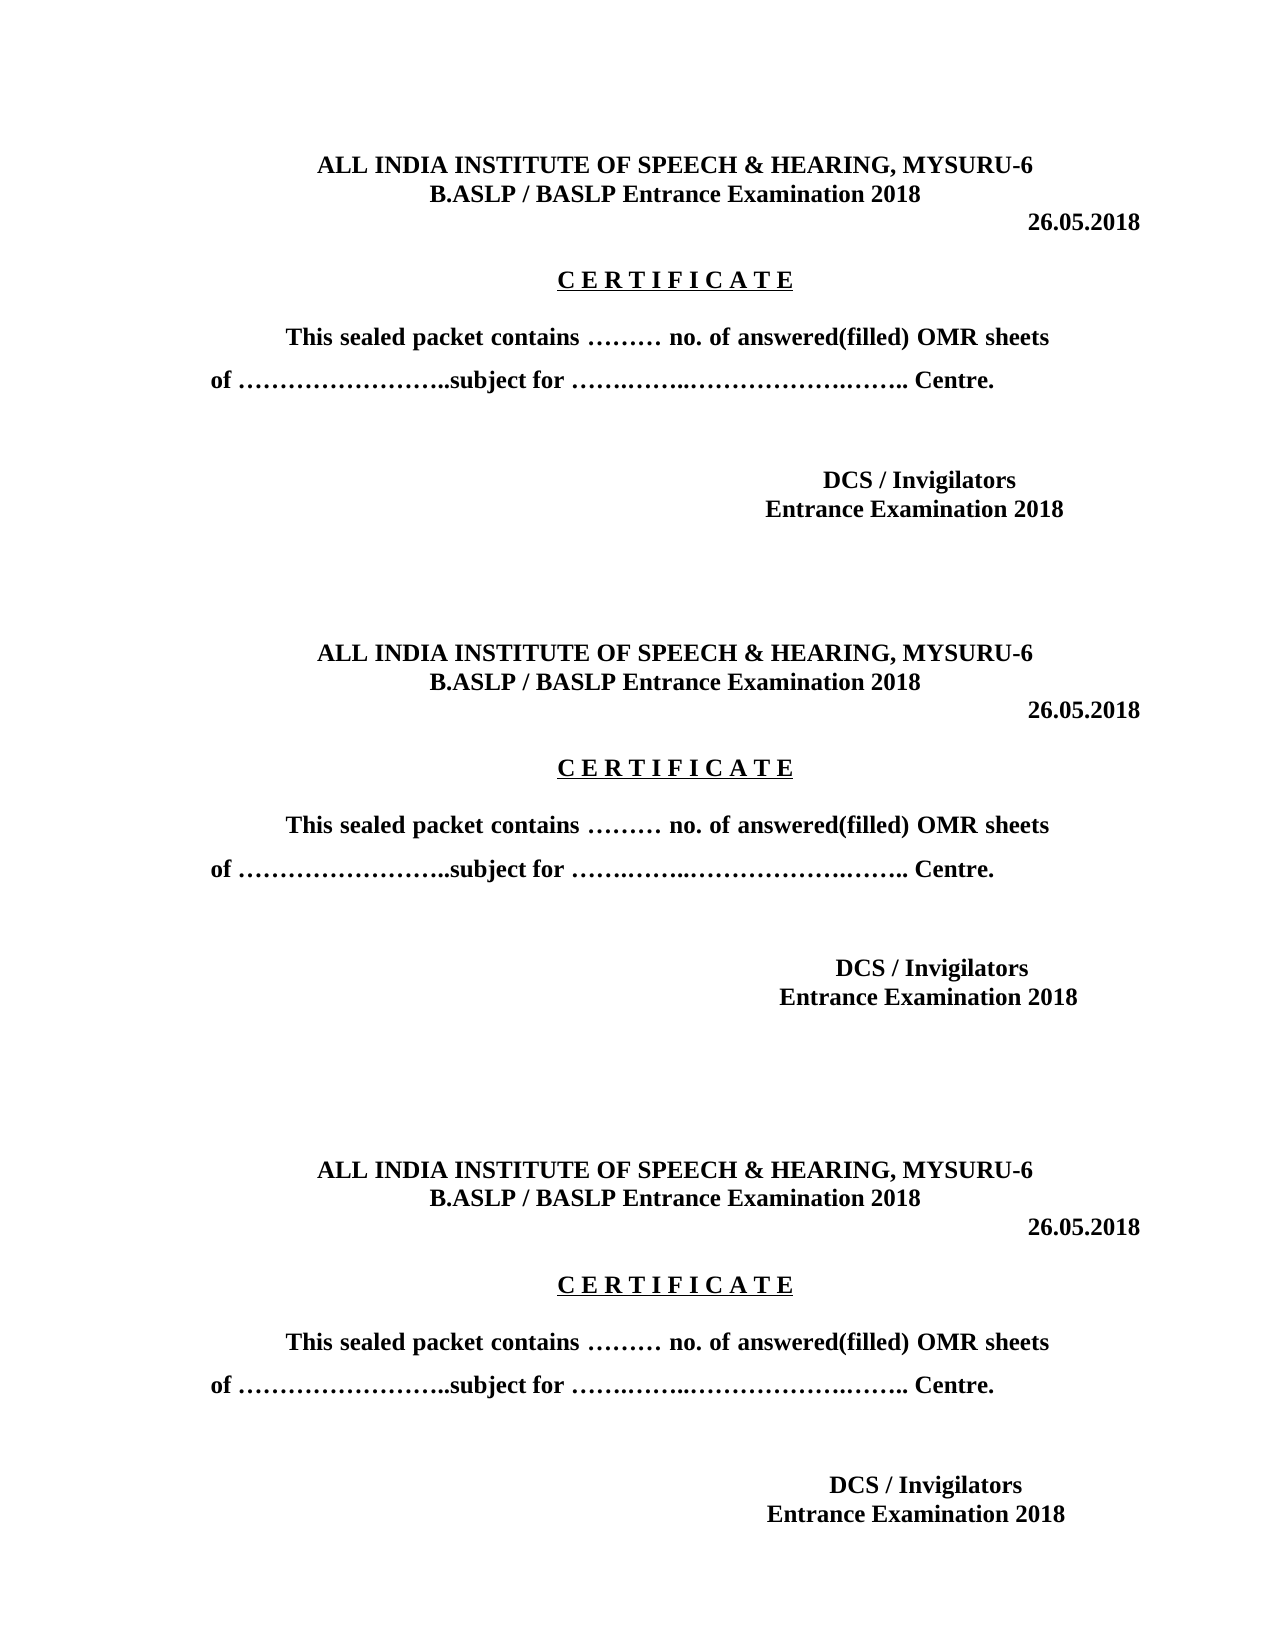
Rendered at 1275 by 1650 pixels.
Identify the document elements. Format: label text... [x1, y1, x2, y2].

text C E R T I F I C A T E [210, 265, 1140, 294]
text B.ASLP / BASLP Entrance Examination 2018 [210, 667, 1140, 696]
text ALL INDIA INSTITUTE OF SPEECH & HEARING, MYSURU-6 [210, 1155, 1140, 1183]
text B.ASLP / BASLP Entrance Examination 2018 [210, 179, 1140, 207]
text 26.05.2018 [210, 1212, 1140, 1241]
text This sealed packet contains ……… no. of answered(filled) OMR sheets of ……………………..subject for …….……..……………….…….. Centre. [210, 811, 1050, 882]
text Entrance Examination 2018 [360, 494, 1125, 523]
text ALL INDIA INSTITUTE OF SPEECH & HEARING, MYSURU-6 [210, 638, 1140, 667]
text 26.05.2018 [210, 207, 1140, 236]
text DCS / Invigilators [435, 1470, 1050, 1499]
text DCS / Invigilators [435, 953, 1050, 982]
text This sealed packet contains ……… no. of answered(filled) OMR sheets of ……………………..subject for …….……..……………….…….. Centre. [210, 1327, 1050, 1399]
text Entrance Examination 2018 [435, 982, 1125, 1011]
text 26.05.2018 [210, 696, 1140, 724]
text This sealed packet contains ……… no. of answered(filled) OMR sheets of ……………………..subject for …….……..……………….…….. Centre. [210, 322, 1050, 394]
text ALL INDIA INSTITUTE OF SPEECH & HEARING, MYSURU-6 [210, 150, 1140, 179]
text C E R T I F I C A T E [210, 1270, 1140, 1298]
text Entrance Examination 2018 [735, 1499, 1125, 1528]
text B.ASLP / BASLP Entrance Examination 2018 [210, 1183, 1140, 1212]
text C E R T I F I C A T E [210, 753, 1140, 782]
text DCS / Invigilators [435, 466, 1050, 494]
